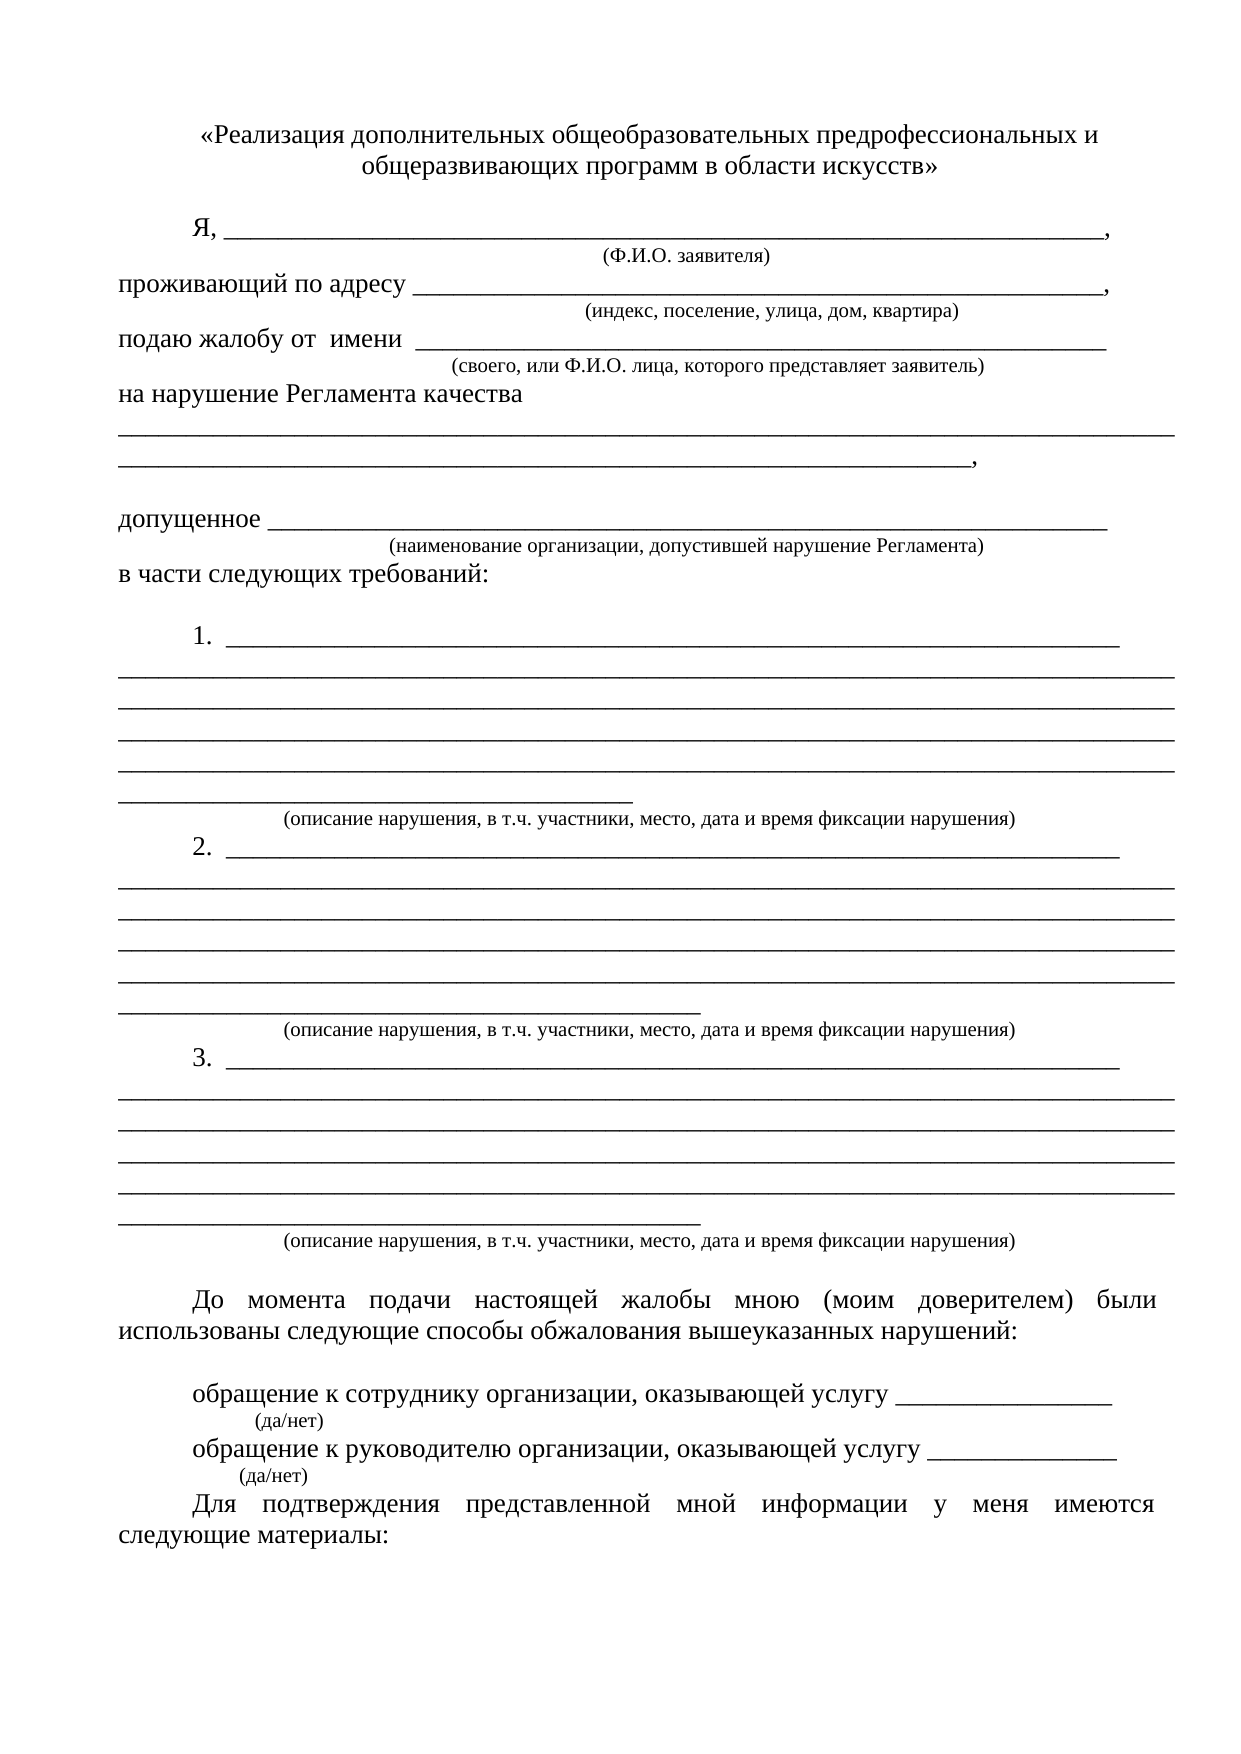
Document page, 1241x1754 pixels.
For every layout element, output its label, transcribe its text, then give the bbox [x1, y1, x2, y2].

text Для подтверждения представленной мной информации у меня имеются следующие материалы: [118, 1487, 1181, 1549]
text проживающий по адресу ___________________________________________________, [118, 267, 1181, 298]
text (описание нарушения, в т.ч. участники, место, дата и время фиксации нарушения) [118, 806, 1181, 830]
text 1. __________________________________________________________________ ______________________________________________________________________________________________________________________________________________________________________________________________________________________________________________________________________________________________________________________________________________________________ [118, 619, 1181, 806]
text (да/нет) [118, 1463, 1181, 1487]
text (да/нет) [118, 1408, 1181, 1432]
text 3. __________________________________________________________________ ___________________________________________________________________________________________________________________________________________________________________________________________________________________________________________________________________________________________________________________________________________________________________ [118, 1041, 1181, 1228]
text (своего, или Ф.И.О. лица, которого представляет заявитель) [118, 353, 1181, 377]
text «Реализация дополнительных общеобразовательных предрофессиональных и общеразвивающих программ в области искусств» [118, 118, 1181, 180]
text обращение к руководителю организации, оказывающей услугу ______________ [118, 1432, 1181, 1463]
text Я, _________________________________________________________________, [118, 212, 1181, 243]
text (Ф.И.О. заявителя) [118, 243, 1181, 267]
text подаю жалобу от имени ___________________________________________________ [118, 322, 1181, 353]
text в части следующих требований: [118, 557, 1181, 588]
text (описание нарушения, в т.ч. участники, место, дата и время фиксации нарушения) [118, 1017, 1181, 1041]
text До момента подачи настоящей жалобы мною (моим доверителем) были использованы следующие способы обжалования вышеуказанных нарушений: [118, 1283, 1181, 1346]
text на нарушение Регламента качества _____________________________________________________________________________________________________________________________________________, [118, 377, 1181, 471]
text 2. __________________________________________________________________ ___________________________________________________________________________________________________________________________________________________________________________________________________________________________________________________________________________________________________________________________________________________________________ [118, 830, 1181, 1017]
text (описание нарушения, в т.ч. участники, место, дата и время фиксации нарушения) [118, 1228, 1181, 1252]
text (наименование организации, допустившей нарушение Регламента) [118, 533, 1181, 557]
text допущенное ______________________________________________________________ [118, 502, 1181, 533]
text (индекс, поселение, улица, дом, квартира) [118, 298, 1181, 322]
text обращение к сотруднику организации, оказывающей услугу ________________ [118, 1377, 1181, 1408]
